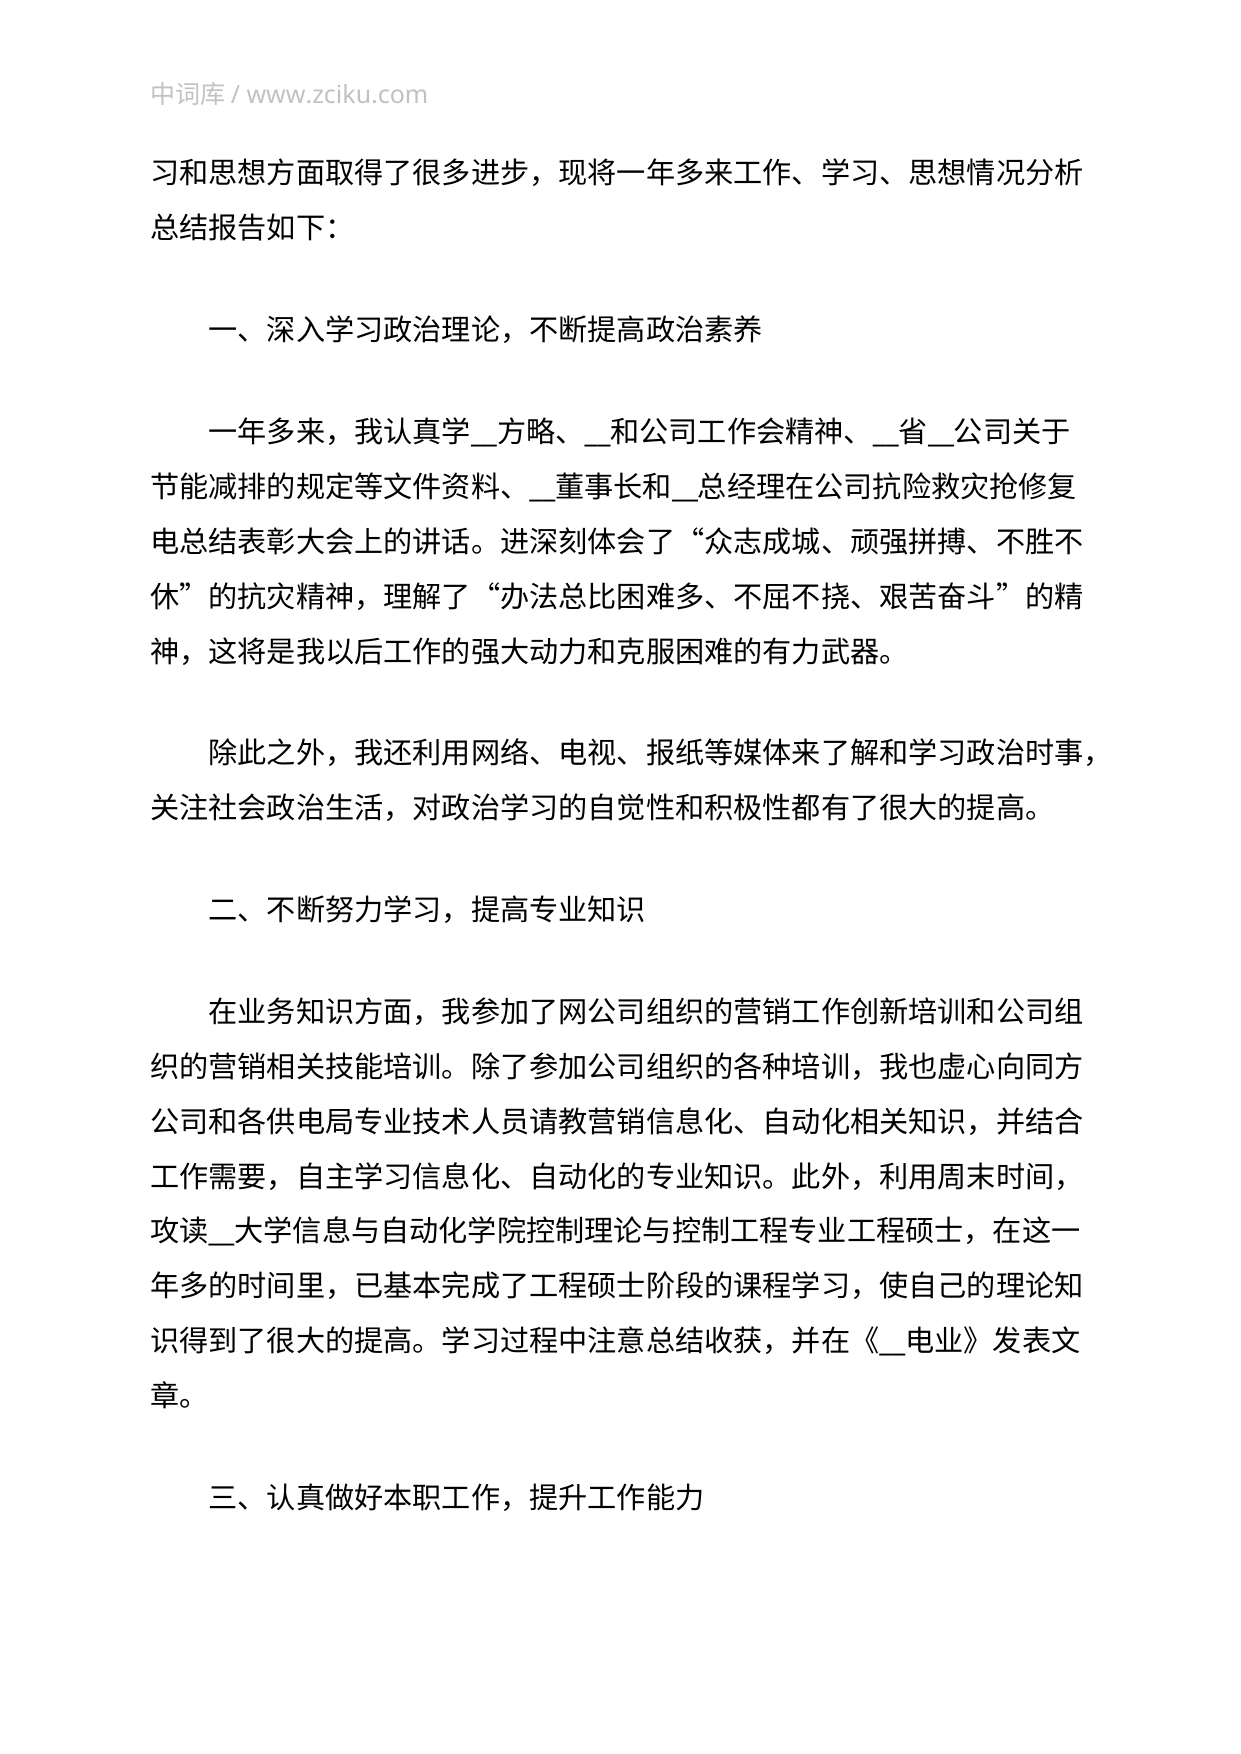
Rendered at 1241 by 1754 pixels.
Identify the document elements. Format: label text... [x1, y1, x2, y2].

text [150, 150, 1090, 247]
text 在业务知识方面，我参加了网公司组织的营销工作创新培训和公司组织的营销相关技能培训。除了参加公司组织的各种培训，我也虚心向同方公司和各供电局专业技术人员请教营销信息化、自动化相关知识，并结合工作需要，自主学习信息化、自动化的专业知识。此外，利用周末时间，攻读__大学信息与自动化学院控制理论与控制工程专业工程硕士，在这一年多的时间里，已基本完成了工程硕士阶段的课程学习，使自己的理论知识得到了很大的提高。学习过程中注意总结收获，并在《__电业》发表文章。 [150, 988, 1090, 1415]
text 三、认真做好本职工作，提升工作能力 [150, 1475, 1090, 1517]
text 一年多来，我认真学__方略、__和公司工作会精神、__省__公司关于节能减排的规定等文件资料、__董事长和__总经理在公司抗险救灾抢修复电总结表彰大会上的讲话。进深刻体会了“众志成城、顽强拼搏、不胜不休”的抗灾精神，理解了“办法总比困难多、不屈不挠、艰苦奋斗”的精神，这将是我以后工作的强大动力和克服困难的有力武器。 [150, 408, 1090, 671]
text 二、不断努力学习，提高专业知识 [150, 887, 1090, 929]
text 除此之外，我还利用网络、电视、报纸等媒体来了解和学习政治时事，关注社会政治生活，对政治学习的自觉性和积极性都有了很大的提高。 [150, 730, 1090, 827]
text 一、深入学习政治理论，不断提高政治素养 [150, 307, 1090, 349]
